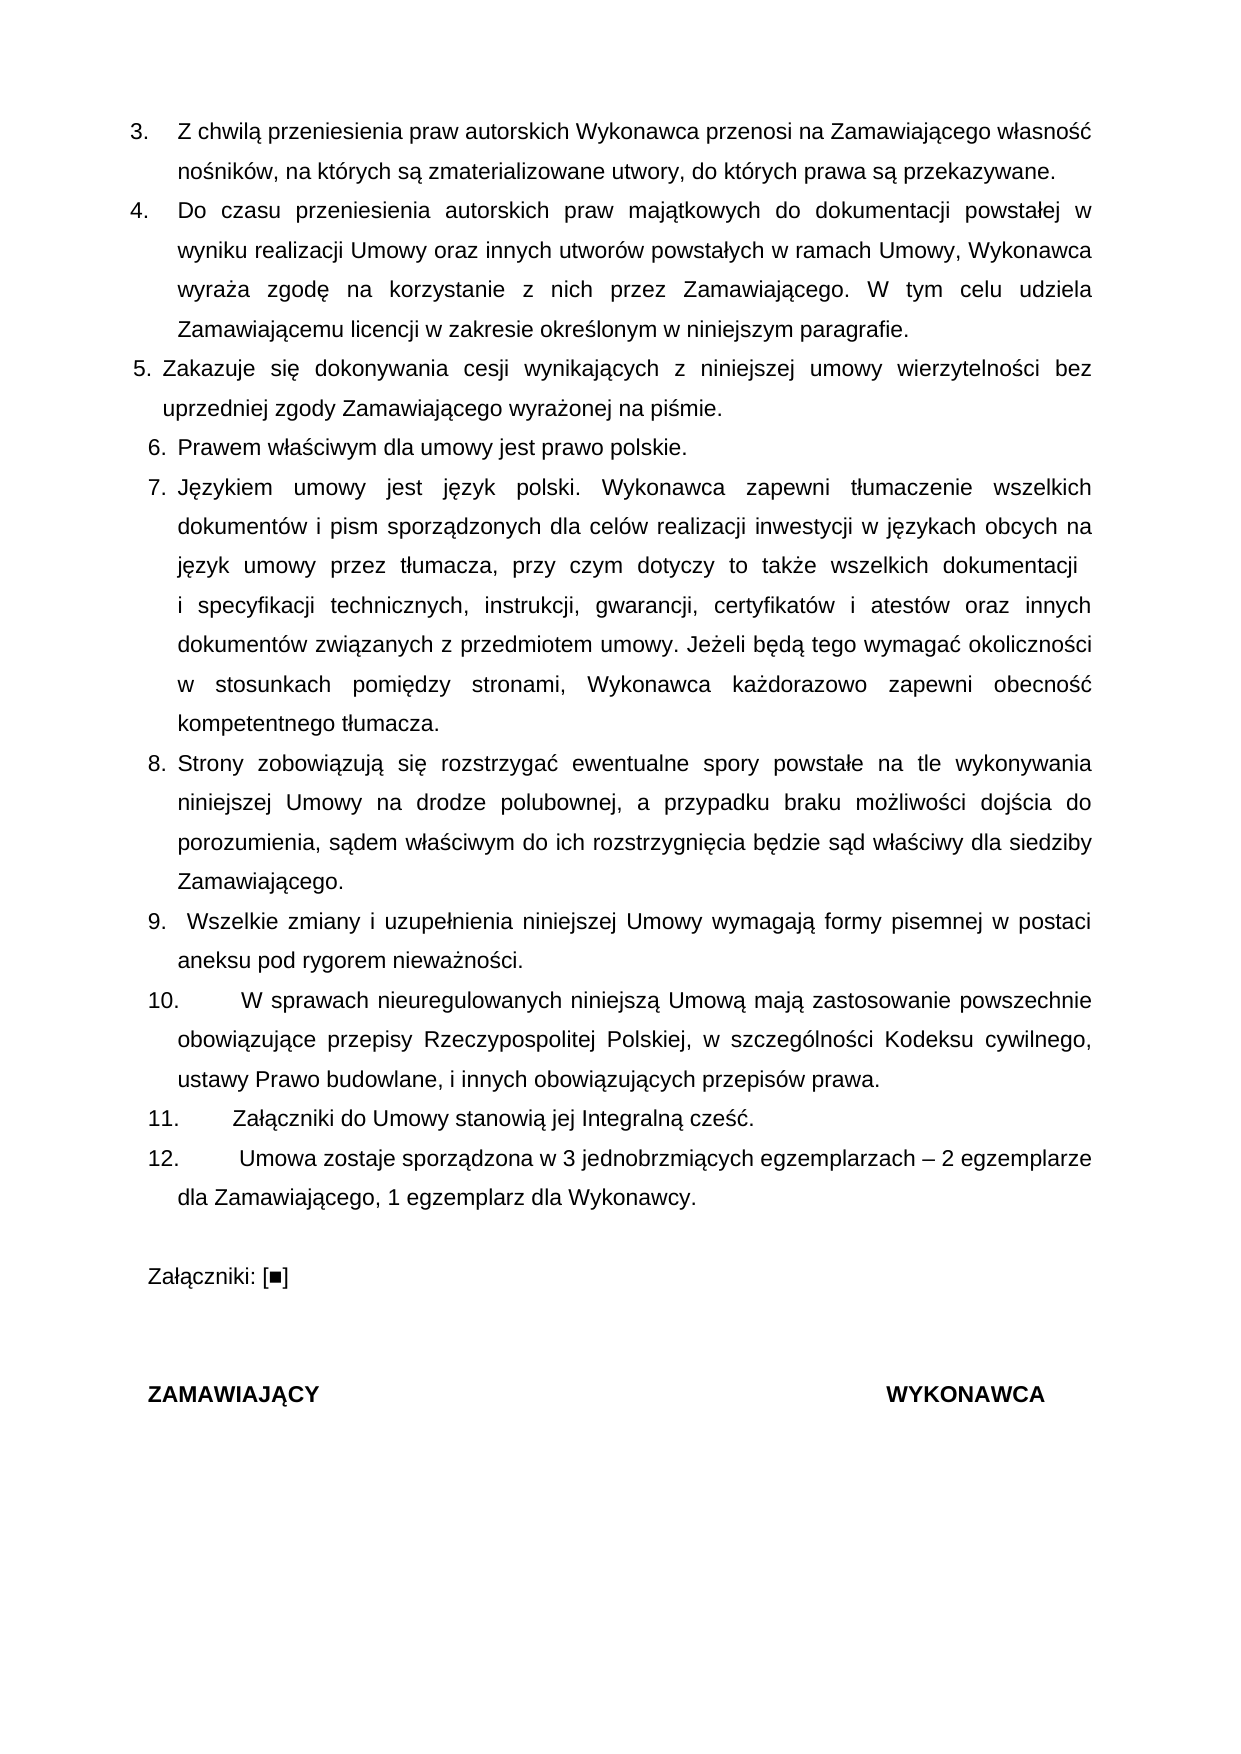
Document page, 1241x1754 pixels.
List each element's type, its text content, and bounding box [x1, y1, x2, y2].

list W sprawach nieuregulowanych niniejszą Umową mają zastosowanie powszechnie obowiązujące przepisy Rzeczypospolitej Polskiej, w szczególności Kodeksu cywilnego, ustawy Prawo budowlane, i innych obowiązujących przepisów prawa. [148, 987, 1092, 1092]
list Do czasu przeniesienia autorskich praw majątkowych do dokumentacji powstałej w wyniku realizacji Umowy oraz innych utworów powstałych w ramach Umowy, Wykonawca wyraża zgodę na korzystanie z nich przez Zamawiającego. W tym celu udziela Zamawiającemu licencji w zakresie określonym w niniejszym paragrafie. [130, 197, 1092, 342]
list Strony zobowiązują się rozstrzygać ewentualne spory powstałe na tle wykonywania niniejszej Umowy na drodze polubownej, a przypadku braku możliwości dojścia do porozumienia, sądem właściwym do ich rozstrzygnięcia będzie sąd właściwy dla siedziby Zamawiającego. [148, 750, 1092, 894]
list Wszelkie zmiany i uzupełnienia niniejszej Umowy wymagają formy pisemnej w postaci aneksu pod rygorem nieważności. [148, 908, 1092, 973]
text ZAMAWIAJĄCY WYKONAWCA [148, 1381, 1092, 1408]
list Zakazuje się dokonywania cesji wynikających z niniejszej umowy wierzytelności bez uprzedniej zgody Zamawiającego wyrażonej na piśmie. [133, 355, 1092, 421]
list Umowa zostaje sporządzona w 3 jednobrzmiących egzemplarzach – 2 egzemplarze dla Zamawiającego, 1 egzemplarz dla Wykonawcy. [148, 1144, 1092, 1210]
list Z chwilą przeniesienia praw autorskich Wykonawca przenosi na Zamawiającego własność nośników, na których są zmaterializowane utwory, do których prawa są przekazywane. [130, 118, 1092, 184]
list Prawem właściwym dla umowy jest prawo polskie. [148, 434, 1092, 460]
text Załączniki: [■] [148, 1263, 1092, 1289]
list Językiem umowy jest język polski. Wykonawca zapewni tłumaczenie wszelkich dokumentów i pism sporządzonych dla celów realizacji inwestycji w językach obcych na język umowy przez tłumacza, przy czym dotyczy to także wszelkich dokumentacji i specyfikacji technicznych, instrukcji, gwarancji, certyfikatów i atestów oraz innych dokumentów związanych z przedmiotem umowy. Jeżeli będą tego wymagać okoliczności w stosunkach pomiędzy stronami, Wykonawca każdorazowo zapewni obecność kompetentnego tłumacza. [148, 473, 1092, 737]
list Załączniki do Umowy stanowią jej Integralną cześć. [148, 1105, 1092, 1131]
